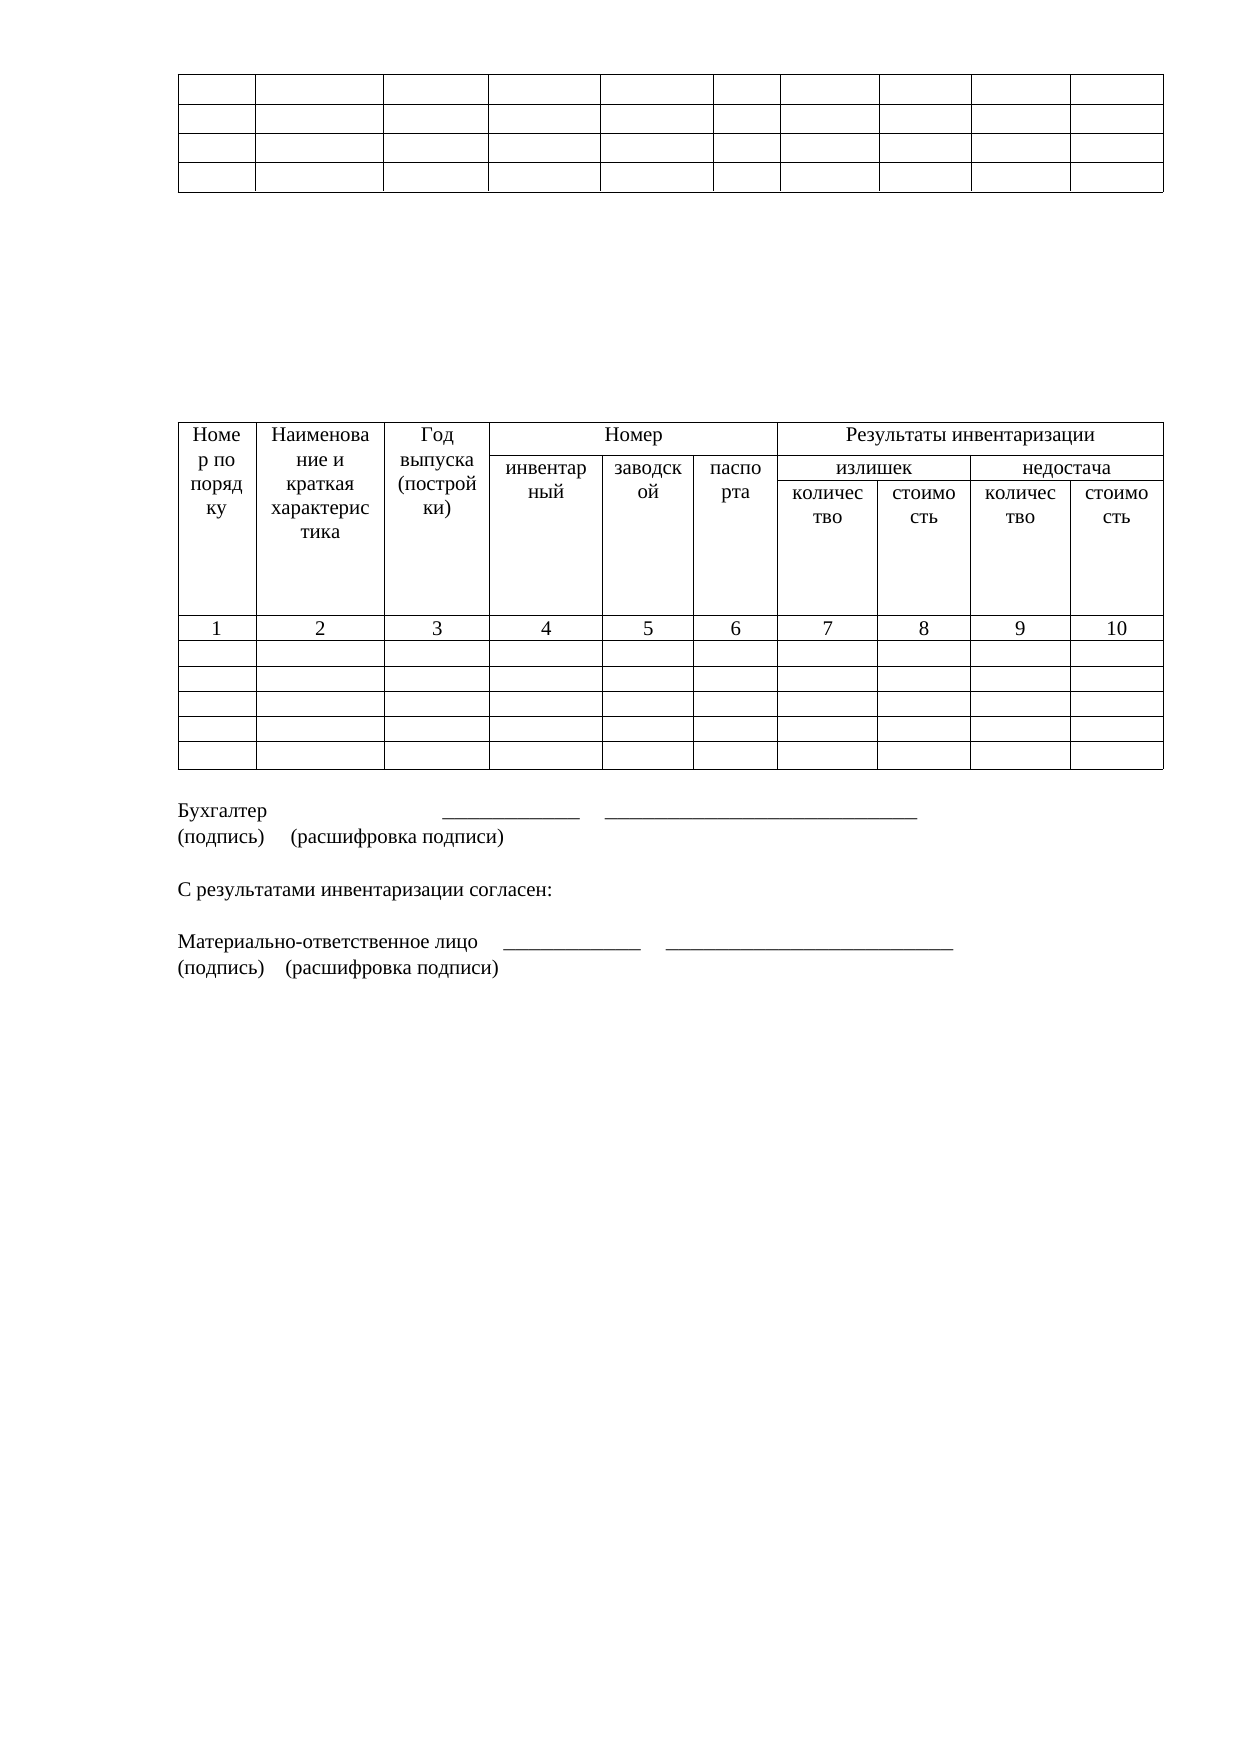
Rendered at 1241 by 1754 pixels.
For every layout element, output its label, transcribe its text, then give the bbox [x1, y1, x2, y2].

table_cell [603, 641, 693, 666]
table_cell 4 [490, 616, 602, 639]
table_cell [601, 163, 713, 191]
table_cell [778, 717, 877, 741]
table_cell [714, 134, 780, 162]
table_cell [179, 692, 256, 716]
table_cell [880, 134, 971, 162]
table_cell [257, 667, 384, 691]
table_cell [179, 75, 255, 103]
table_cell [603, 667, 693, 691]
table_cell [880, 105, 971, 133]
table_header Наименование и краткая характеристика [257, 423, 384, 615]
table_cell [778, 742, 877, 769]
table_cell количество [778, 481, 877, 615]
table_cell [878, 692, 970, 716]
table_cell [384, 134, 488, 162]
table_cell [256, 105, 383, 133]
table_cell [714, 163, 780, 191]
table_header Номер [490, 423, 777, 455]
table_cell [971, 692, 1070, 716]
table_cell стоимость [1071, 481, 1163, 615]
table_cell [601, 105, 713, 133]
table_cell [781, 163, 879, 191]
text (подпись) (расшифровка подписи) [177, 955, 1152, 979]
table_cell [489, 105, 600, 133]
table_cell [257, 742, 384, 769]
table_cell [385, 667, 489, 691]
table_cell [880, 163, 971, 191]
table_cell [179, 641, 256, 666]
table_cell 1 [179, 616, 256, 639]
table_cell [880, 75, 971, 103]
table_cell [878, 667, 970, 691]
table_cell [1071, 692, 1163, 716]
table_cell [778, 641, 877, 666]
table_cell [1071, 105, 1163, 133]
table_cell [714, 105, 780, 133]
table_cell [971, 717, 1070, 741]
table_cell [384, 105, 488, 133]
table_cell [694, 717, 777, 741]
table_cell [385, 742, 489, 769]
table_cell [256, 163, 383, 191]
table_cell [256, 75, 383, 103]
table_cell инвентарный [490, 456, 602, 615]
table_cell [781, 75, 879, 103]
table_cell 8 [878, 616, 970, 639]
table_cell [694, 742, 777, 769]
table_cell 6 [694, 616, 777, 639]
table_cell 2 [257, 616, 384, 639]
table_cell 7 [778, 616, 877, 639]
table_cell [490, 641, 602, 666]
table_cell [489, 75, 600, 103]
table_cell [972, 75, 1070, 103]
table_cell [778, 692, 877, 716]
table_cell [972, 163, 1070, 191]
table_cell [384, 163, 488, 191]
table_cell [694, 692, 777, 716]
table_cell [489, 134, 600, 162]
table_cell [256, 134, 383, 162]
table_cell [385, 641, 489, 666]
table_cell [971, 641, 1070, 666]
table_cell [490, 667, 602, 691]
table_cell [878, 717, 970, 741]
table_cell [603, 742, 693, 769]
table_cell [971, 742, 1070, 769]
table_header Номер по порядку [179, 423, 256, 615]
table_header Результаты инвентаризации [778, 423, 1163, 455]
table_cell [972, 134, 1070, 162]
text Бухгалтер ___________ _________________________ [177, 798, 1152, 824]
table_cell заводской [603, 456, 693, 615]
text (подпись) (расшифровка подписи) [177, 824, 1152, 848]
table_cell [601, 134, 713, 162]
table_cell [1071, 717, 1163, 741]
text Материально-ответственное лицо ___________ _______________________ [177, 901, 1152, 955]
table_cell [490, 692, 602, 716]
table_cell 3 [385, 616, 489, 639]
table_cell [384, 75, 488, 103]
table_cell [1071, 163, 1163, 191]
table_cell [603, 692, 693, 716]
table_cell 9 [971, 616, 1070, 639]
table_cell [179, 717, 256, 741]
table_cell [179, 163, 255, 191]
table_cell количество [971, 481, 1070, 615]
table_cell [601, 75, 713, 103]
table_cell паспорта [694, 456, 777, 615]
table_cell недостача [971, 456, 1163, 480]
table_header Год выпуска (постройки) [385, 423, 489, 615]
table_cell [714, 75, 780, 103]
table_cell 10 [1071, 616, 1163, 639]
table_cell [1071, 75, 1163, 103]
text С результатами инвентаризации согласен: [177, 848, 1152, 901]
table_cell [179, 667, 256, 691]
table_cell [781, 134, 879, 162]
table_cell [1071, 134, 1163, 162]
table_cell [781, 105, 879, 133]
table_cell [179, 105, 255, 133]
table_cell [490, 742, 602, 769]
table_cell 5 [603, 616, 693, 639]
table_cell [694, 641, 777, 666]
table_cell [1071, 641, 1163, 666]
table_cell [694, 667, 777, 691]
table_cell [878, 641, 970, 666]
table_cell [257, 641, 384, 666]
table_cell [490, 717, 602, 741]
table_cell [385, 692, 489, 716]
table_cell [778, 667, 877, 691]
table_cell [878, 742, 970, 769]
table_cell [257, 717, 384, 741]
table_cell [1071, 742, 1163, 769]
table_cell [179, 742, 256, 769]
table_cell излишек [778, 456, 970, 480]
table_cell [257, 692, 384, 716]
table_cell [179, 134, 255, 162]
table_cell [971, 667, 1070, 691]
table_cell [972, 105, 1070, 133]
table_cell [603, 717, 693, 741]
table_cell [385, 717, 489, 741]
table_cell стоимость [878, 481, 970, 615]
table_cell [1071, 667, 1163, 691]
table_cell [489, 163, 600, 191]
